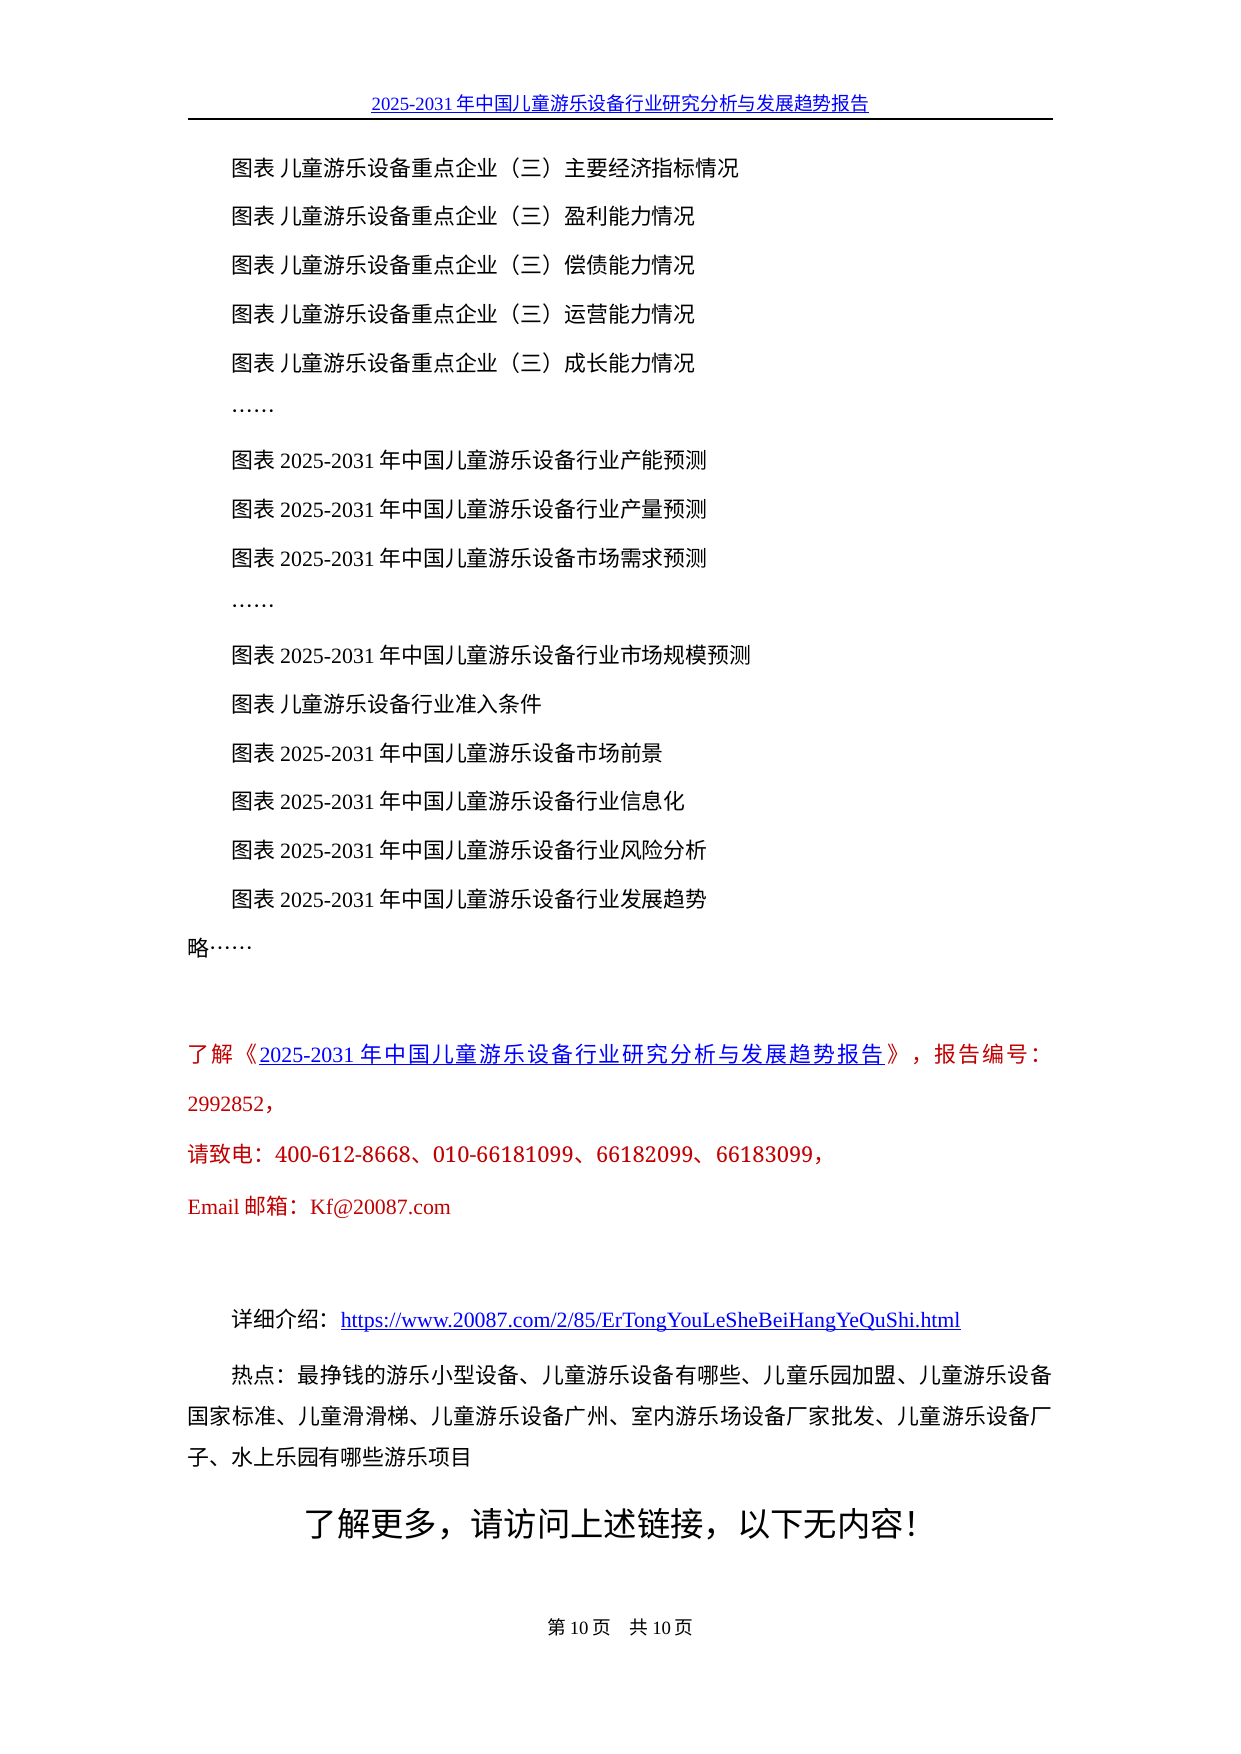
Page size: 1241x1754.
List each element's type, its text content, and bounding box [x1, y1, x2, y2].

text 热点：最挣钱的游乐小型设备、儿童游乐设备有哪些、儿童乐园加盟、儿童游乐设备国家标准、儿童滑滑梯、儿童游乐设备广州、室内游乐场设备厂家批发、儿童游乐设备厂子、水上乐园有哪些游乐项目 [187, 1358, 1053, 1472]
text Email邮箱：Kf@20087.com [187, 1188, 1053, 1221]
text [187, 150, 1053, 963]
text 详细介绍：https://www.20087.com/2/85/ErTongYouLeSheBeiHangYeQuShi.html [187, 1301, 1053, 1334]
title 了解更多，请访问上述链接，以下无内容！ [187, 1489, 1053, 1554]
text 了解《2025-2031年中国儿童游乐设备行业研究分析与发展趋势报告》，报告编号：2992852， [187, 1037, 1053, 1118]
text 请致电：400-612-8668、010-66181099、66182099、66183099， [187, 1137, 1053, 1169]
